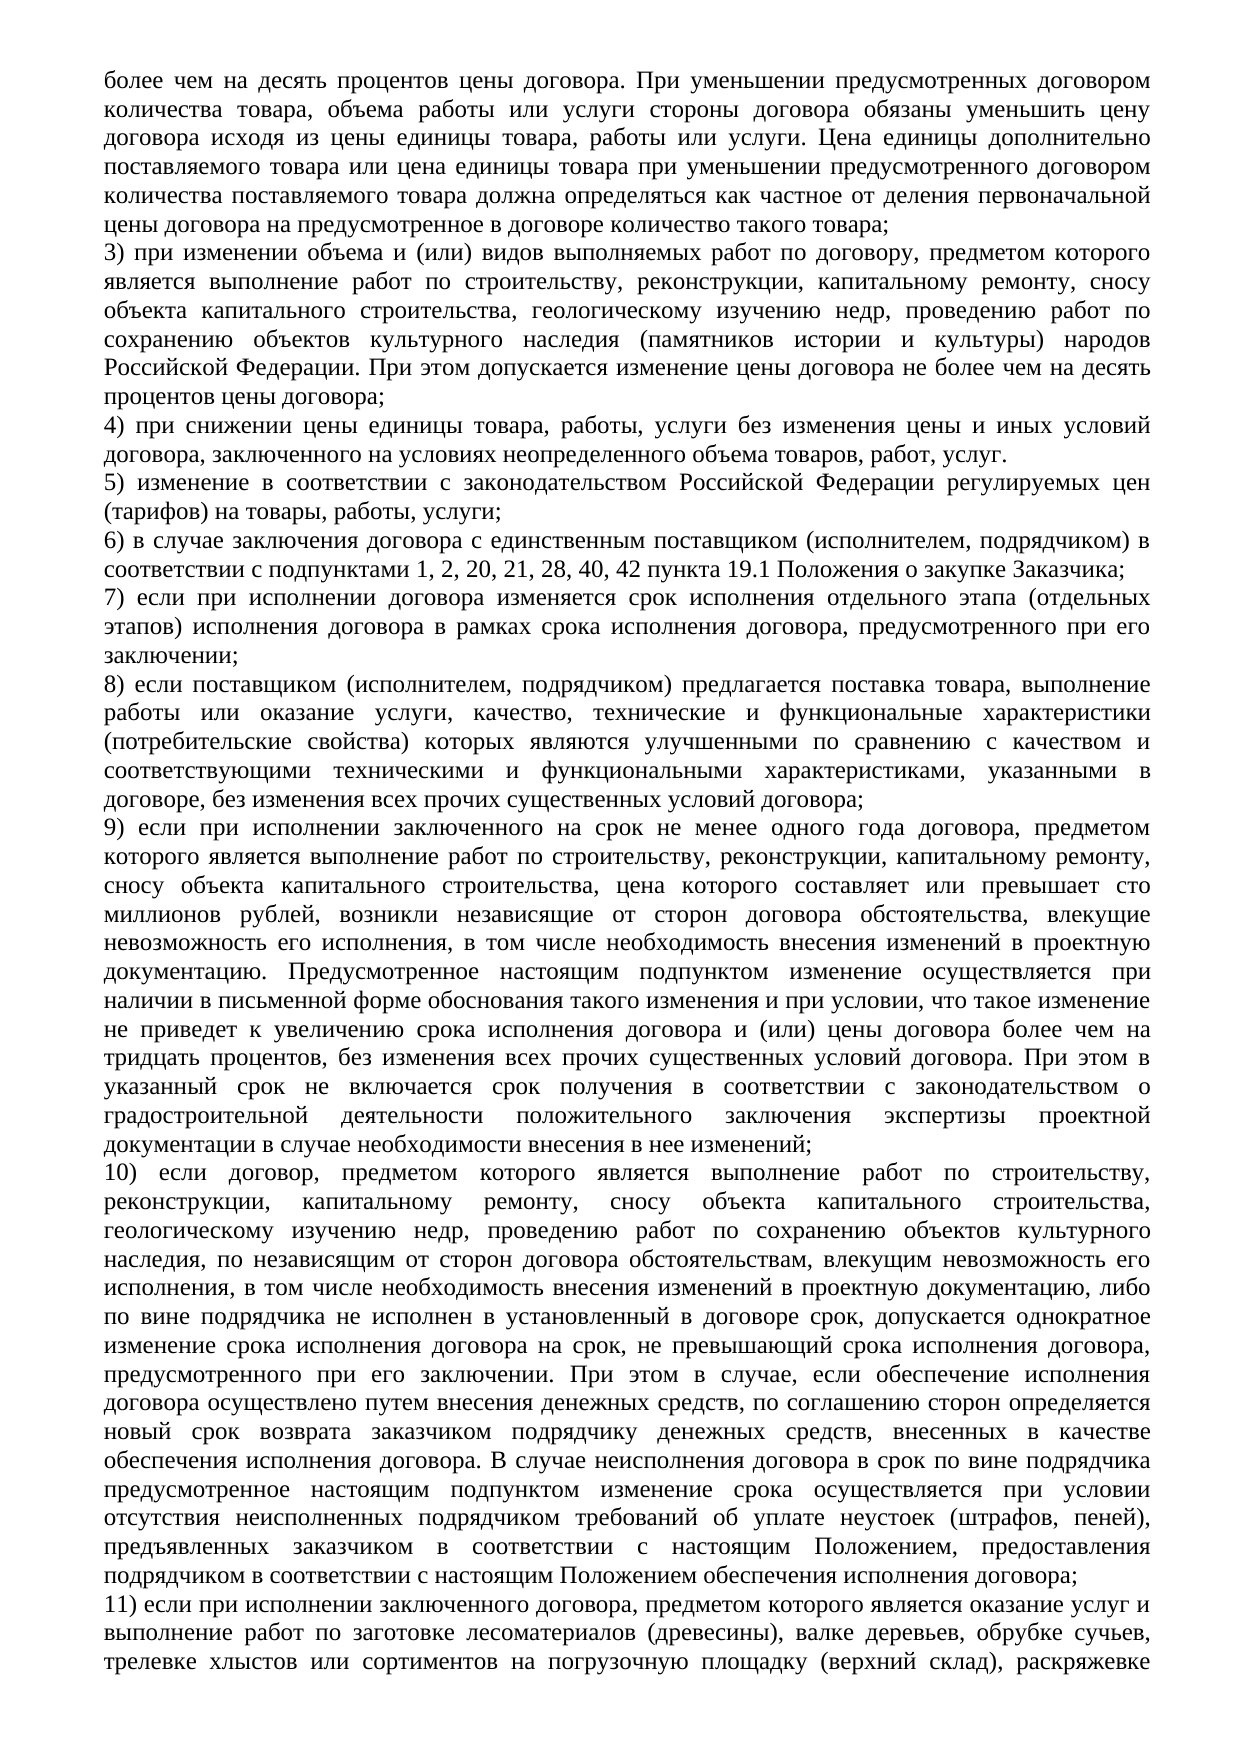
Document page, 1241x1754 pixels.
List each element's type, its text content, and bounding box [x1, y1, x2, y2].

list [103, 65, 1152, 237]
list 4) при снижении цены единицы товара, работы, услуги без изменения цены и иных условий договора, заключенного на условиях неопределенного объема товаров, работ, услуг. [103, 410, 1152, 467]
list 8) если поставщиком (исполнителем, подрядчиком) предлагается поставка товара, выполнение работы или оказание услуги, качество, технические и функциональные характеристики (потребительские свойства) которых являются улучшенными по сравнению с качеством и соответствующими техническими и функциональными характеристиками, указанными в договоре, без изменения всех прочих существенных условий договора; [103, 669, 1152, 812]
list 5) изменение в соответствии с законодательством Российской Федерации регулируемых цен (тарифов) на товары, работы, услуги; [103, 467, 1152, 525]
list 9) если при исполнении заключенного на срок не менее одного года договора, предметом которого является выполнение работ по строительству, реконструкции, капитальному ремонту, сносу объекта капитального строительства, цена которого составляет или превышает сто миллионов рублей, возникли независящие от сторон договора обстоятельства, влекущие невозможность его исполнения, в том числе необходимость внесения изменений в проектную документацию. Предусмотренное настоящим подпунктом изменение осуществляется при наличии в письменной форме обоснования такого изменения и при условии, что такое изменение не приведет к увеличению срока исполнения договора и (или) цены договора более чем на тридцать процентов, без изменения всех прочих существенных условий договора. При этом в указанный срок не включается срок получения в соответствии с законодательством о градостроительной деятельности положительного заключения экспертизы проектной документации в случае необходимости внесения в нее изменений; [103, 812, 1152, 1157]
list 3) при изменении объема и (или) видов выполняемых работ по договору, предметом которого является выполнение работ по строительству, реконструкции, капитальному ремонту, сносу объекта капитального строительства, геологическому изучению недр, проведению работ по сохранению объектов культурного наследия (памятников истории и культуры) народов Российской Федерации. При этом допускается изменение цены договора не более чем на десять процентов цены договора; [103, 237, 1152, 410]
list 6) в случае заключения договора с единственным поставщиком (исполнителем, подрядчиком) в соответствии с подпунктами 1, 2, 20, 21, 28, 40, 42 пункта 19.1 Положения о закупке Заказчика; [103, 525, 1152, 582]
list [103, 1589, 1152, 1675]
list 10) если договор, предметом которого является выполнение работ по строительству, реконструкции, капитальному ремонту, сносу объекта капитального строительства, геологическому изучению недр, проведению работ по сохранению объектов культурного наследия, по независящим от сторон договора обстоятельствам, влекущим невозможность его исполнения, в том числе необходимость внесения изменений в проектную документацию, либо по вине подрядчика не исполнен в установленный в договоре срок, допускается однократное изменение срока исполнения договора на срок, не превышающий срока исполнения договора, предусмотренного при его заключении. При этом в случае, если обеспечение исполнения договора осуществлено путем внесения денежных средств, по соглашению сторон определяется новый срок возврата заказчиком подрядчику денежных средств, внесенных в качестве обеспечения исполнения договора. В случае неисполнения договора в срок по вине подрядчика предусмотренное настоящим подпунктом изменение срока осуществляется при условии отсутствия неисполненных подрядчиком требований об уплате неустоек (штрафов, пеней), предъявленных заказчиком в соответствии с настоящим Положением, предоставления подрядчиком в соответствии с настоящим Положением обеспечения исполнения договора; [103, 1157, 1152, 1589]
list 7) если при исполнении договора изменяется срок исполнения отдельного этапа (отдельных этапов) исполнения договора в рамках срока исполнения договора, предусмотренного при его заключении; [103, 582, 1152, 669]
